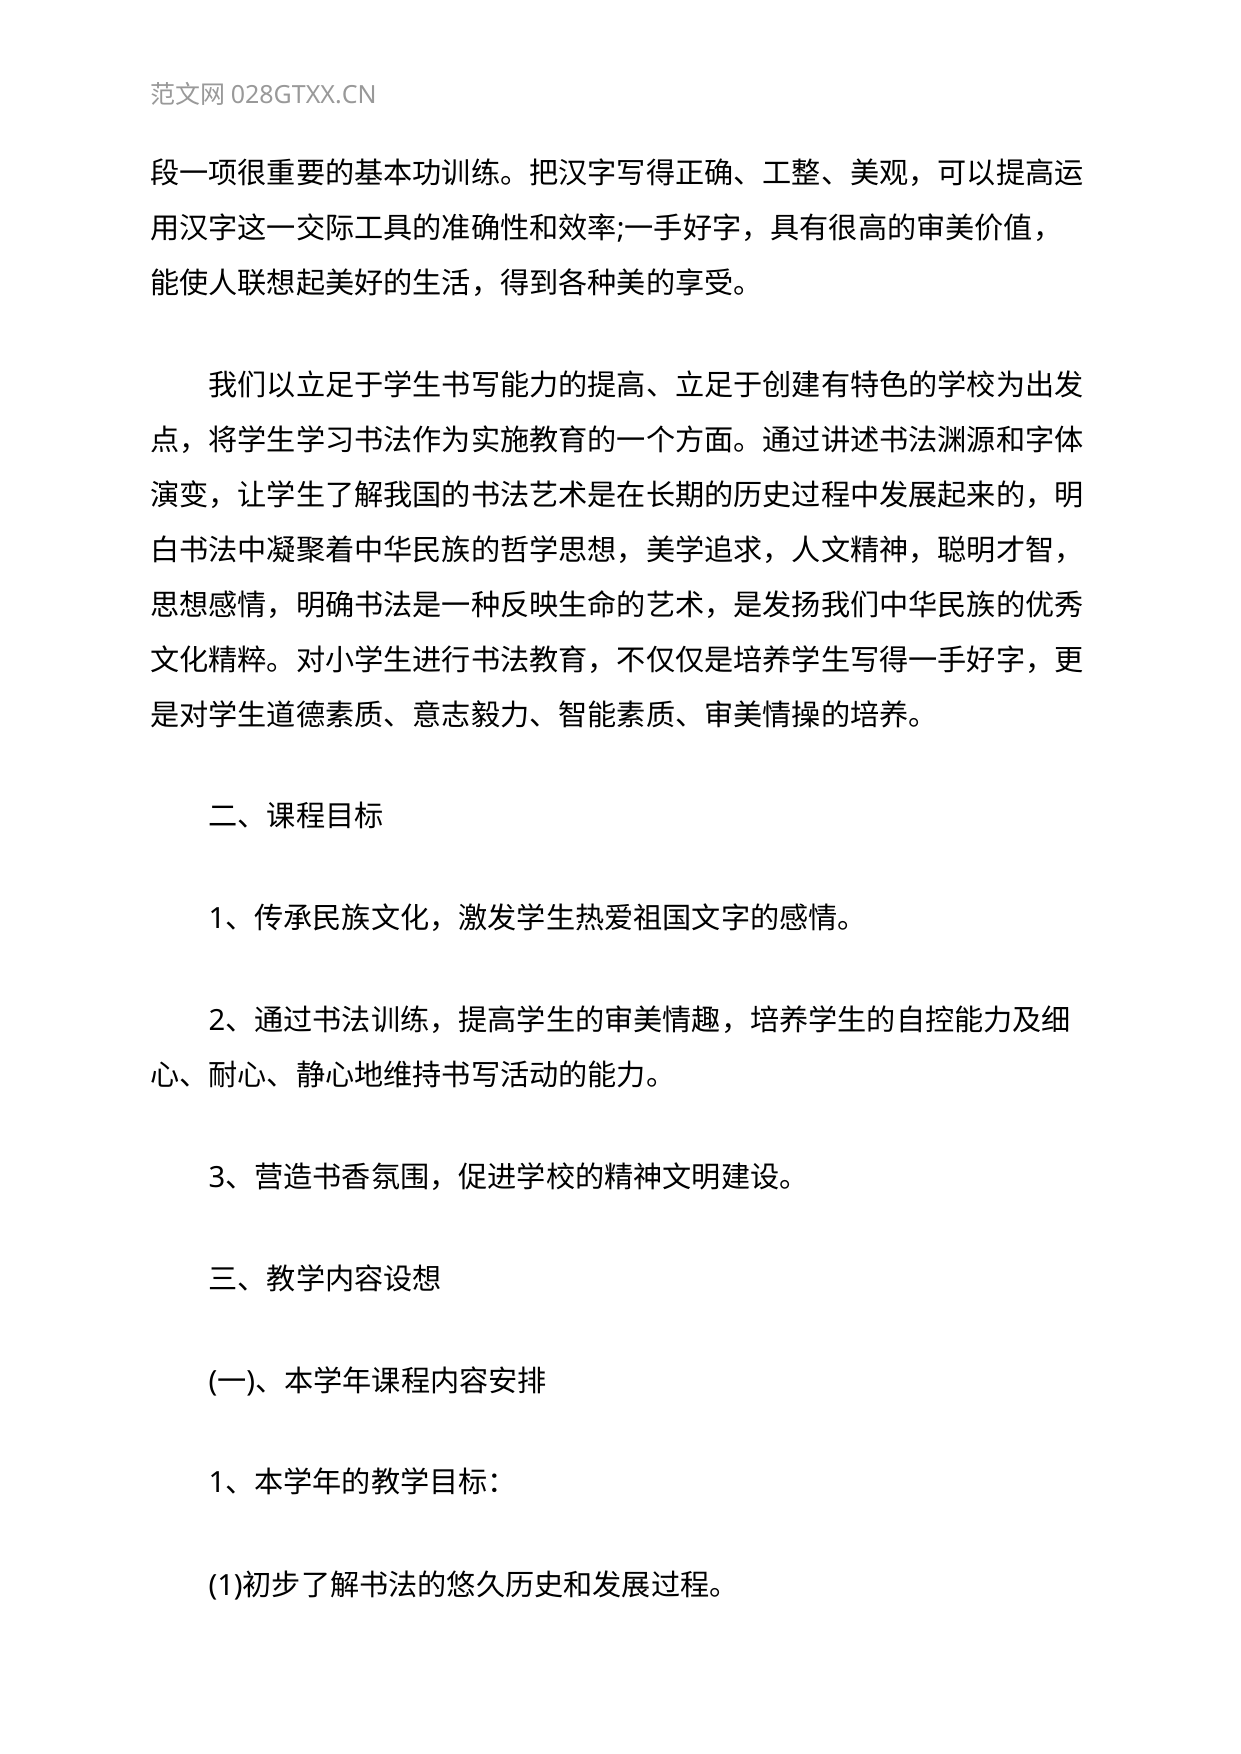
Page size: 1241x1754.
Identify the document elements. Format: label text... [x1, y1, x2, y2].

text (1)初步了解书法的悠久历史和发展过程。 [150, 1561, 1090, 1603]
text 二、课程目标 [150, 793, 1090, 835]
text 3、营造书香氛围，促进学校的精神文明建设。 [150, 1153, 1090, 1196]
text (一)、本学年课程内容安排 [150, 1357, 1090, 1399]
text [150, 150, 1090, 302]
text 1、本学年的教学目标： [150, 1459, 1090, 1501]
text 2、通过书法训练，提高学生的审美情趣，培养学生的自控能力及细心、耐心、静心地维持书写活动的能力。 [150, 997, 1090, 1094]
text 1、传承民族文化，激发学生热爱祖国文字的感情。 [150, 894, 1090, 937]
text 我们以立足于学生书写能力的提高、立足于创建有特色的学校为出发点，将学生学习书法作为实施教育的一个方面。通过讲述书法渊源和字体演变，让学生了解我国的书法艺术是在长期的历史过程中发展起来的，明白书法中凝聚着中华民族的哲学思想，美学追求，人文精神，聪明才智，思想感情，明确书法是一种反映生命的艺术，是发扬我们中华民族的优秀文化精粹。对小学生进行书法教育，不仅仅是培养学生写得一手好字，更是对学生道德素质、意志毅力、智能素质、审美情操的培养。 [150, 362, 1090, 733]
text 三、教学内容设想 [150, 1255, 1090, 1298]
